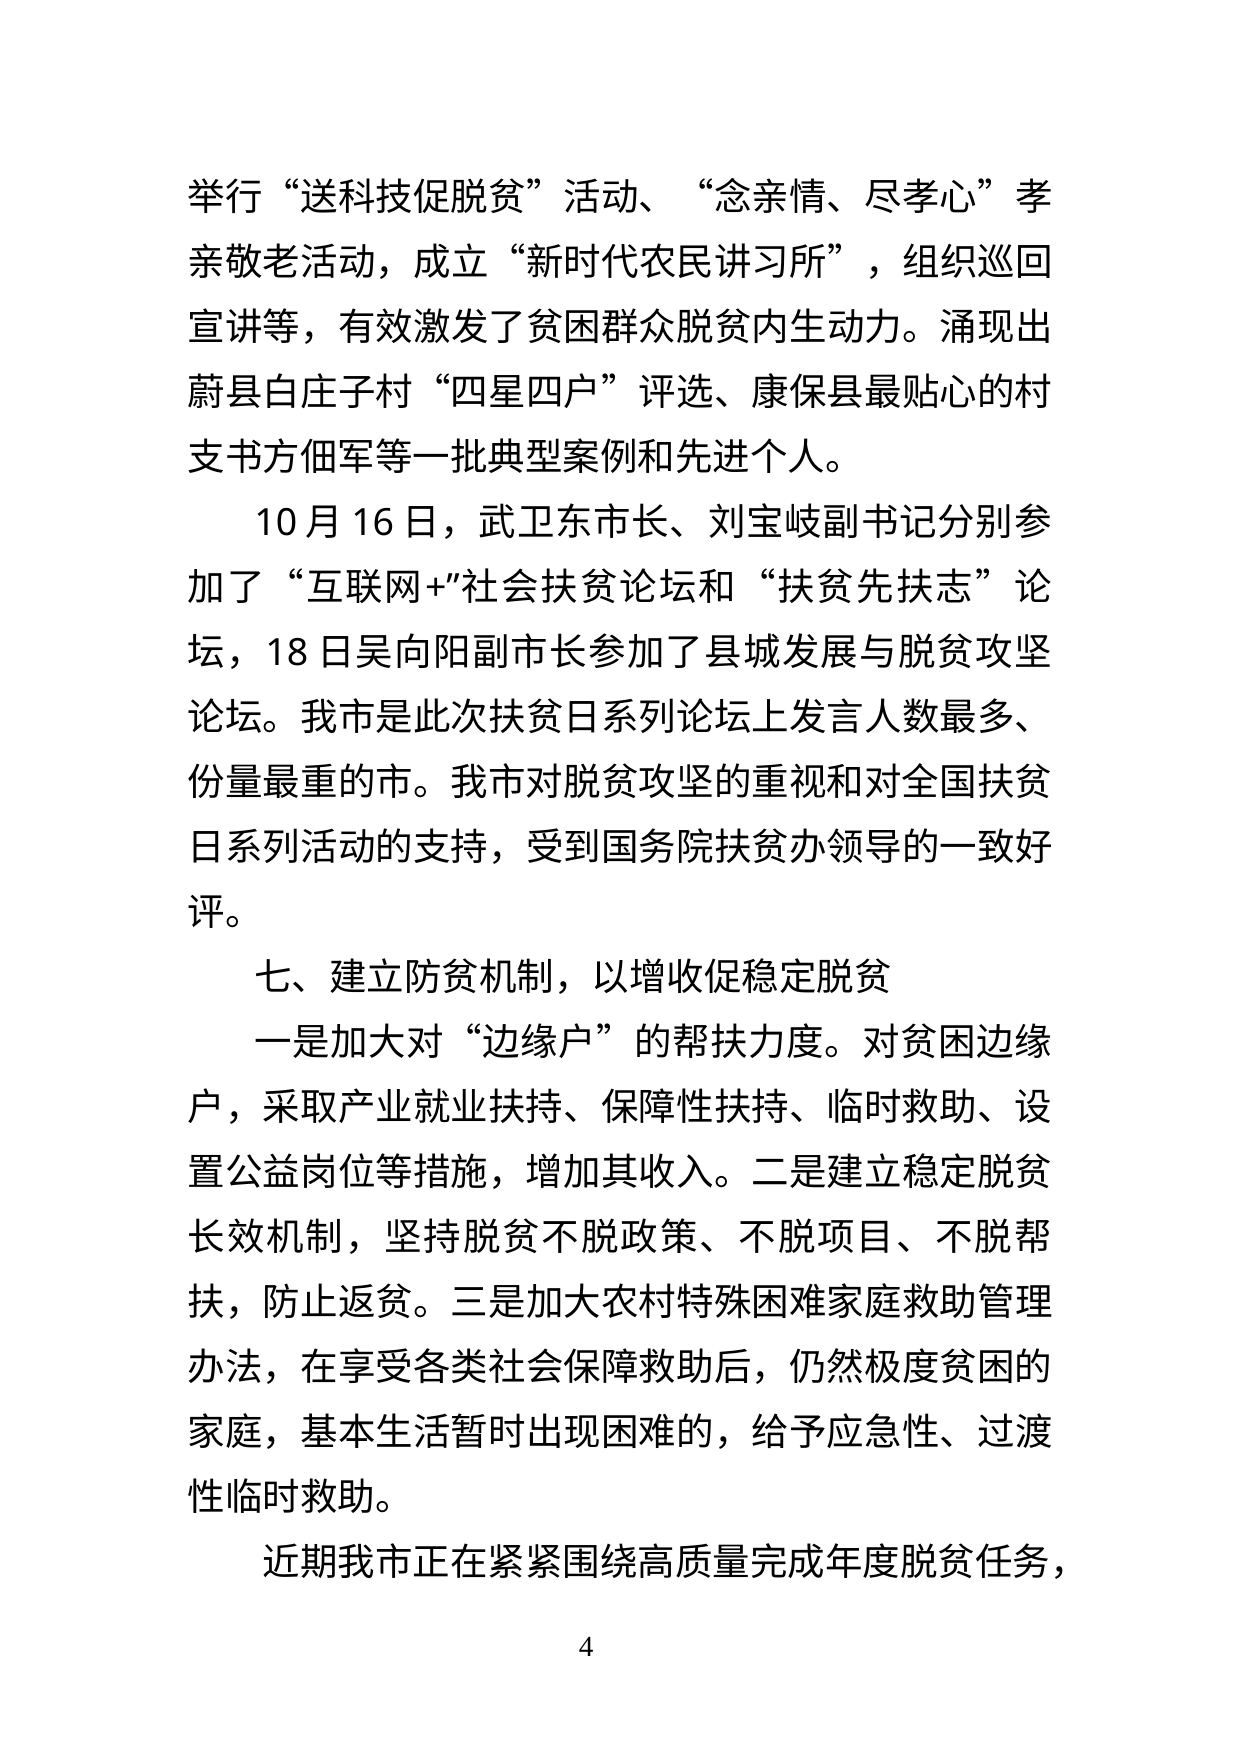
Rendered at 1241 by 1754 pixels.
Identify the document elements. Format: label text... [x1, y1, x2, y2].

text 七、建立防贫机制，以增收促稳定脱贫 [187, 942, 1053, 1007]
text 一是加大对“边缘户”的帮扶力度。对贫困边缘户，采取产业就业扶持、保障性扶持、临时救助、设置公益岗位等措施，增加其收入。二是建立稳定脱贫长效机制，坚持脱贫不脱政策、不脱项目、不脱帮扶，防止返贫。三是加大农村特殊困难家庭救助管理办法，在享受各类社会保障救助后，仍然极度贫困的家庭，基本生活暂时出现困难的，给予应急性、过渡性临时救助。 [187, 1007, 1053, 1527]
text 10月16日，武卫东市长、刘宝岐副书记分别参加了“互联网+”社会扶贫论坛和“扶贫先扶志”论坛，18日吴向阳副市长参加了县城发展与脱贫攻坚论坛。我市是此次扶贫日系列论坛上发言人数最多、份量最重的市。我市对脱贫攻坚的重视和对全国扶贫日系列活动的支持，受到国务院扶贫办领导的一致好评。 [187, 487, 1053, 942]
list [187, 1527, 1053, 1592]
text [187, 162, 1053, 487]
